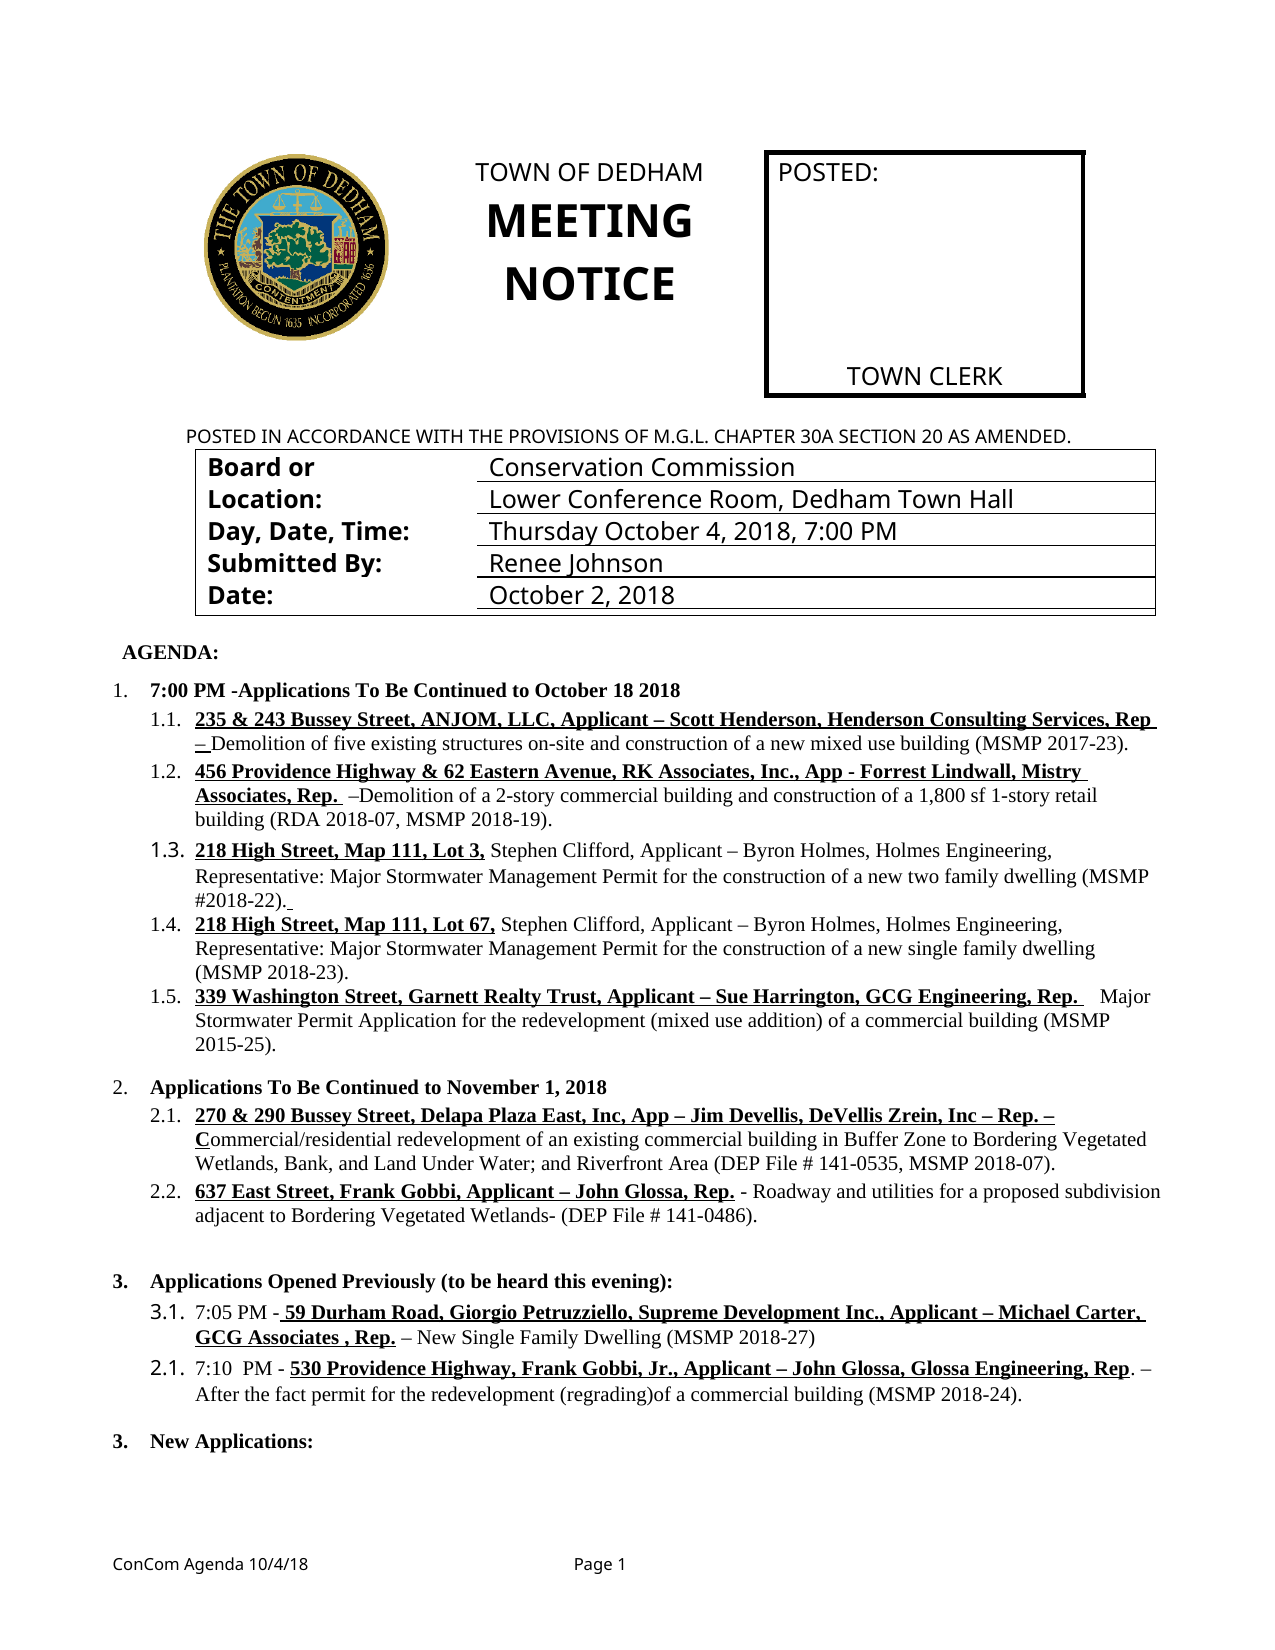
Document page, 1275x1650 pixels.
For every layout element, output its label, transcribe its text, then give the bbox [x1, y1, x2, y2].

picture [203, 154, 389, 341]
list 339 Washington Street, Garnett Realty Trust, Applicant – Sue Harrington, GCG Engineering, Rep. Major Stormwater Permit Application for the redevelopment (mixed use addition) of a commercial building (MSMP 2015-25). [150, 984, 1162, 1056]
list 218 High Street, Map 111, Lot 67, Stephen Clifford, Applicant – Byron Holmes, Holmes Engineering, Representative: Major Stormwater Management Permit for the construction of a new single family dwelling (MSMP 2018-23). [150, 912, 1162, 984]
list New Applications: [112, 1429, 1162, 1453]
list Applications Opened Previously (to be heard this evening): [112, 1268, 1162, 1293]
table_cell Date: [196, 576, 477, 608]
table_cell October 2, 2018 [477, 578, 1155, 608]
list 637 East Street, Frank Gobbi, Applicant – John Glossa, Rep. - Roadway and utilities for a proposed subdivision adjacent to Bordering Vegetated Wetlands- (DEP File # 141-0486). [150, 1179, 1162, 1227]
table_cell [196, 608, 477, 615]
list 7:10 PM - 530 Providence Highway, Frank Gobbi, Jr., Applicant – John Glossa, Glossa Engineering, Rep. – After the fact permit for the redevelopment (regrading)of a commercial building (MSMP 2018-24). [150, 1353, 1162, 1406]
table_header POSTED: TOWN CLERK [769, 155, 1081, 393]
table_cell Renee Johnson [477, 546, 1155, 576]
text AGENDA: [122, 640, 1162, 664]
text POSTED IN ACCORDANCE WITH THE PROVISIONS OF M.G.L. CHAPTER 30A SECTION 20 AS AMENDED. [112, 423, 1162, 449]
list 270 & 290 Bussey Street, Delapa Plaza East, Inc, App – Jim Devellis, DeVellis Zrein, Inc – Rep. –Commercial/residential redevelopment of an existing commercial building in Buffer Zone to Bordering Vegetated Wetlands, Bank, and Land Under Water; and Riverfront Area (DEP File # 141-0535, MSMP 2018-07). [150, 1103, 1162, 1175]
table_header Conservation Commission [477, 450, 1155, 481]
list 235 & 243 Bussey Street, ANJOM, LLC, Applicant – Scott Henderson, Henderson Consulting Services, Rep – Demolition of five existing structures on-site and construction of a new mixed use building (MSMP 2017-23). [150, 707, 1162, 755]
list 7:00 PM -Applications To Be Continued to October 18 2018 [112, 678, 1162, 702]
table_header TOWN OF DEDHAM MEETING NOTICE [413, 150, 764, 393]
table_cell Location: [196, 481, 477, 513]
table_header [192, 150, 412, 393]
table_cell Lower Conference Room, Dedham Town Hall [477, 482, 1155, 513]
list 218 High Street, Map 111, Lot 3, Stephen Clifford, Applicant – Byron Holmes, Holmes Engineering, Representative: Major Stormwater Management Permit for the construction of a new two family dwelling (MSMP #2018-22). [150, 835, 1162, 912]
list 7:05 PM - 59 Durham Road, Giorgio Petruzziello, Supreme Development Inc., Applicant – Michael Carter, GCG Associates , Rep. – New Single Family Dwelling (MSMP 2018-27) [150, 1297, 1162, 1349]
list Applications To Be Continued to November 1, 2018 [112, 1075, 1162, 1099]
list 456 Providence Highway & 62 Eastern Avenue, RK Associates, Inc., App - Forrest Lindwall, Mistry Associates, Rep. –Demolition of a 2-story commercial building and construction of a 1,800 sf 1-story retail building (RDA 2018-07, MSMP 2018-19). [150, 759, 1162, 831]
table_header Board or Committee: [196, 450, 477, 481]
table_cell Day, Date, Time: [196, 513, 477, 544]
table_cell Submitted By: [196, 545, 477, 576]
table_cell Thursday October 4, 2018, 7:00 PM [477, 514, 1155, 544]
table_cell [477, 609, 1155, 615]
